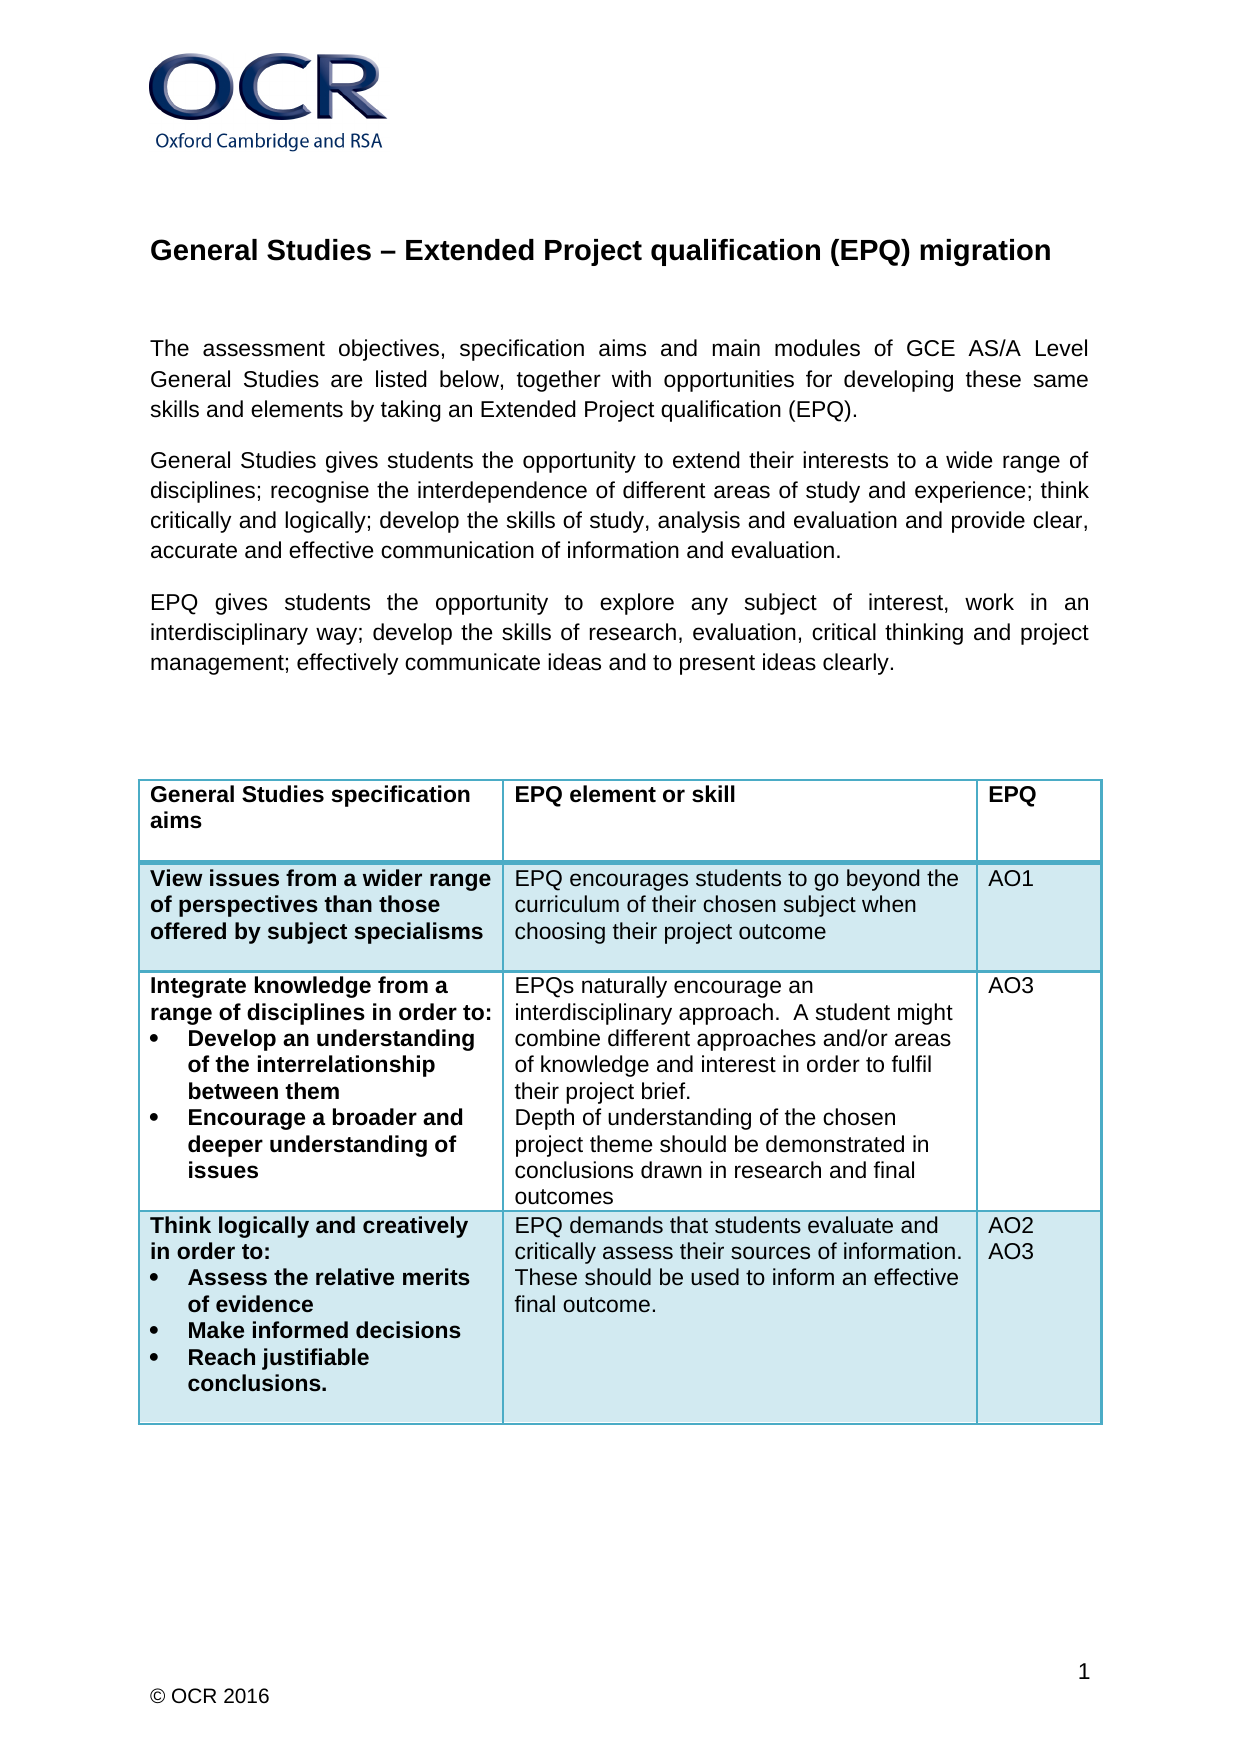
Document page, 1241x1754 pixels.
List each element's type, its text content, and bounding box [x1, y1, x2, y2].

text The assessment objectives, specification aims and main modules of GCE AS/A Level General Studies are listed below, together with opportunities for developing these same skills and elements by taking an Extended Project qualification (EPQ). [150, 335, 1090, 422]
table_header EPQ [978, 781, 1100, 860]
text General Studies gives students the opportunity to extend their interests to a wide range of disciplines; recognise the interdependence of different areas of study and experience; think critically and logically; develop the skills of study, analysis and evaluation and provide clear, accurate and effective communication of information and evaluation. [150, 447, 1090, 564]
table_cell AO3 [978, 973, 1100, 1209]
text EPQ gives students the opportunity to explore any subject of interest, work in an interdisciplinary way; develop the skills of research, evaluation, critical thinking and project management; effectively communicate ideas and to present ideas clearly. [150, 588, 1090, 675]
table_cell AO2 AO3 [978, 1212, 1100, 1422]
table_header EPQ element or skill [504, 781, 976, 860]
table_cell EPQ demands that students evaluate and critically assess their sources of information. These should be used to inform an effective final outcome. [504, 1212, 976, 1422]
table_header General Studies specification aims [140, 781, 502, 860]
table_cell Think logically and creatively in order to: Assess the relative merits of evidence Make informed decisions Reach justifiable conclusions. [140, 1212, 502, 1422]
table_cell EPQ encourages students to go beyond the curriculum of their chosen subject when choosing their project outcome [504, 865, 976, 970]
picture [149, 53, 391, 152]
text General Studies – Extended Project qualification (EPQ) migration [150, 233, 1090, 267]
table_cell AO1 [978, 865, 1100, 970]
table_cell Integrate knowledge from a range of disciplines in order to: Develop an understanding of the interrelationship between them Encourage a broader and deeper understanding of issues [140, 973, 502, 1209]
table_cell View issues from a wider range of perspectives than those offered by subject specialisms [140, 865, 502, 970]
table_cell EPQs naturally encourage an interdisciplinary approach. A student might combine different approaches and/or areas of knowledge and interest in order to fulfil their project brief. Depth of understanding of the chosen project theme should be demonstrated in conclusions drawn in research and final outcomes [504, 973, 976, 1209]
